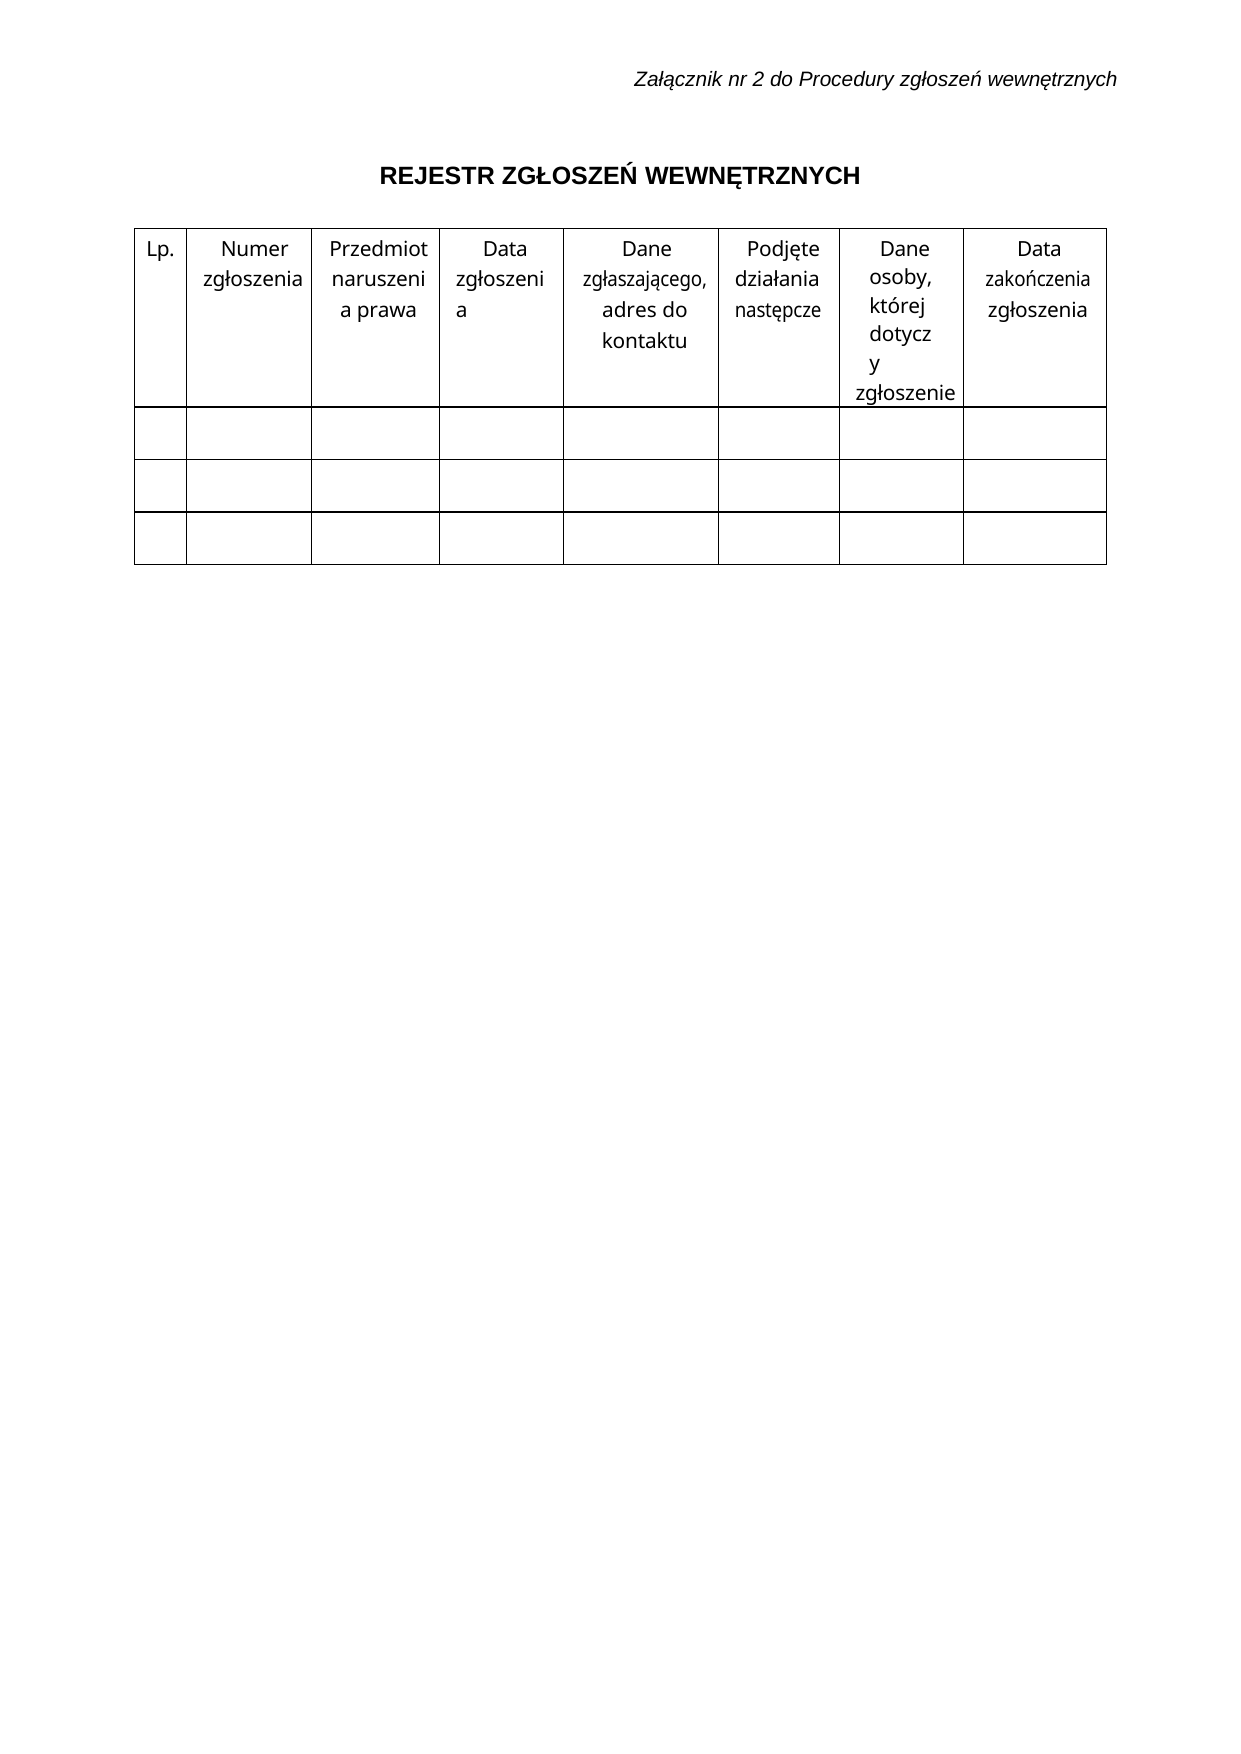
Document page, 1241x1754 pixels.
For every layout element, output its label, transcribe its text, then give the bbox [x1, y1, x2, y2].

table_cell [564, 460, 718, 511]
table_cell [964, 460, 1106, 511]
table_cell [719, 408, 839, 459]
table_cell [135, 460, 186, 511]
table_cell [440, 408, 563, 459]
table_cell [440, 513, 563, 564]
table_cell [840, 460, 963, 511]
table_cell [187, 408, 311, 459]
table_header Przedmiot naruszenia prawa [312, 229, 439, 406]
table_cell [187, 513, 311, 564]
table_cell [564, 513, 718, 564]
table_cell [440, 460, 563, 511]
table_header Numer zgłoszenia [187, 229, 311, 406]
table_cell [135, 513, 186, 564]
table_cell [312, 460, 439, 511]
table_header Podjęte działania następcze [719, 229, 839, 406]
table_cell [135, 408, 186, 459]
table_cell [187, 460, 311, 511]
table_cell [840, 513, 963, 564]
table_cell [964, 408, 1106, 459]
table_cell [719, 513, 839, 564]
text Załącznik nr 2 do Procedury zgłoszeń wewnętrznych [123, 67, 1117, 91]
table_header Dane zgłaszającego, adres do kontaktu [564, 229, 718, 406]
table_cell [312, 408, 439, 459]
table_header Data zgłoszenia [440, 229, 563, 406]
table_header Data zakończenia zgłoszenia [964, 229, 1106, 406]
table_cell [840, 408, 963, 459]
table_header Dane osoby, której dotyczy zgłoszenie [840, 229, 963, 406]
subtitle REJESTR ZGŁOSZEŃ WEWNĘTRZNYCH [123, 161, 1117, 190]
table_cell [312, 513, 439, 564]
table_cell [719, 460, 839, 511]
table_cell [564, 408, 718, 459]
table_header Lp. [135, 229, 186, 406]
table_cell [964, 513, 1106, 564]
